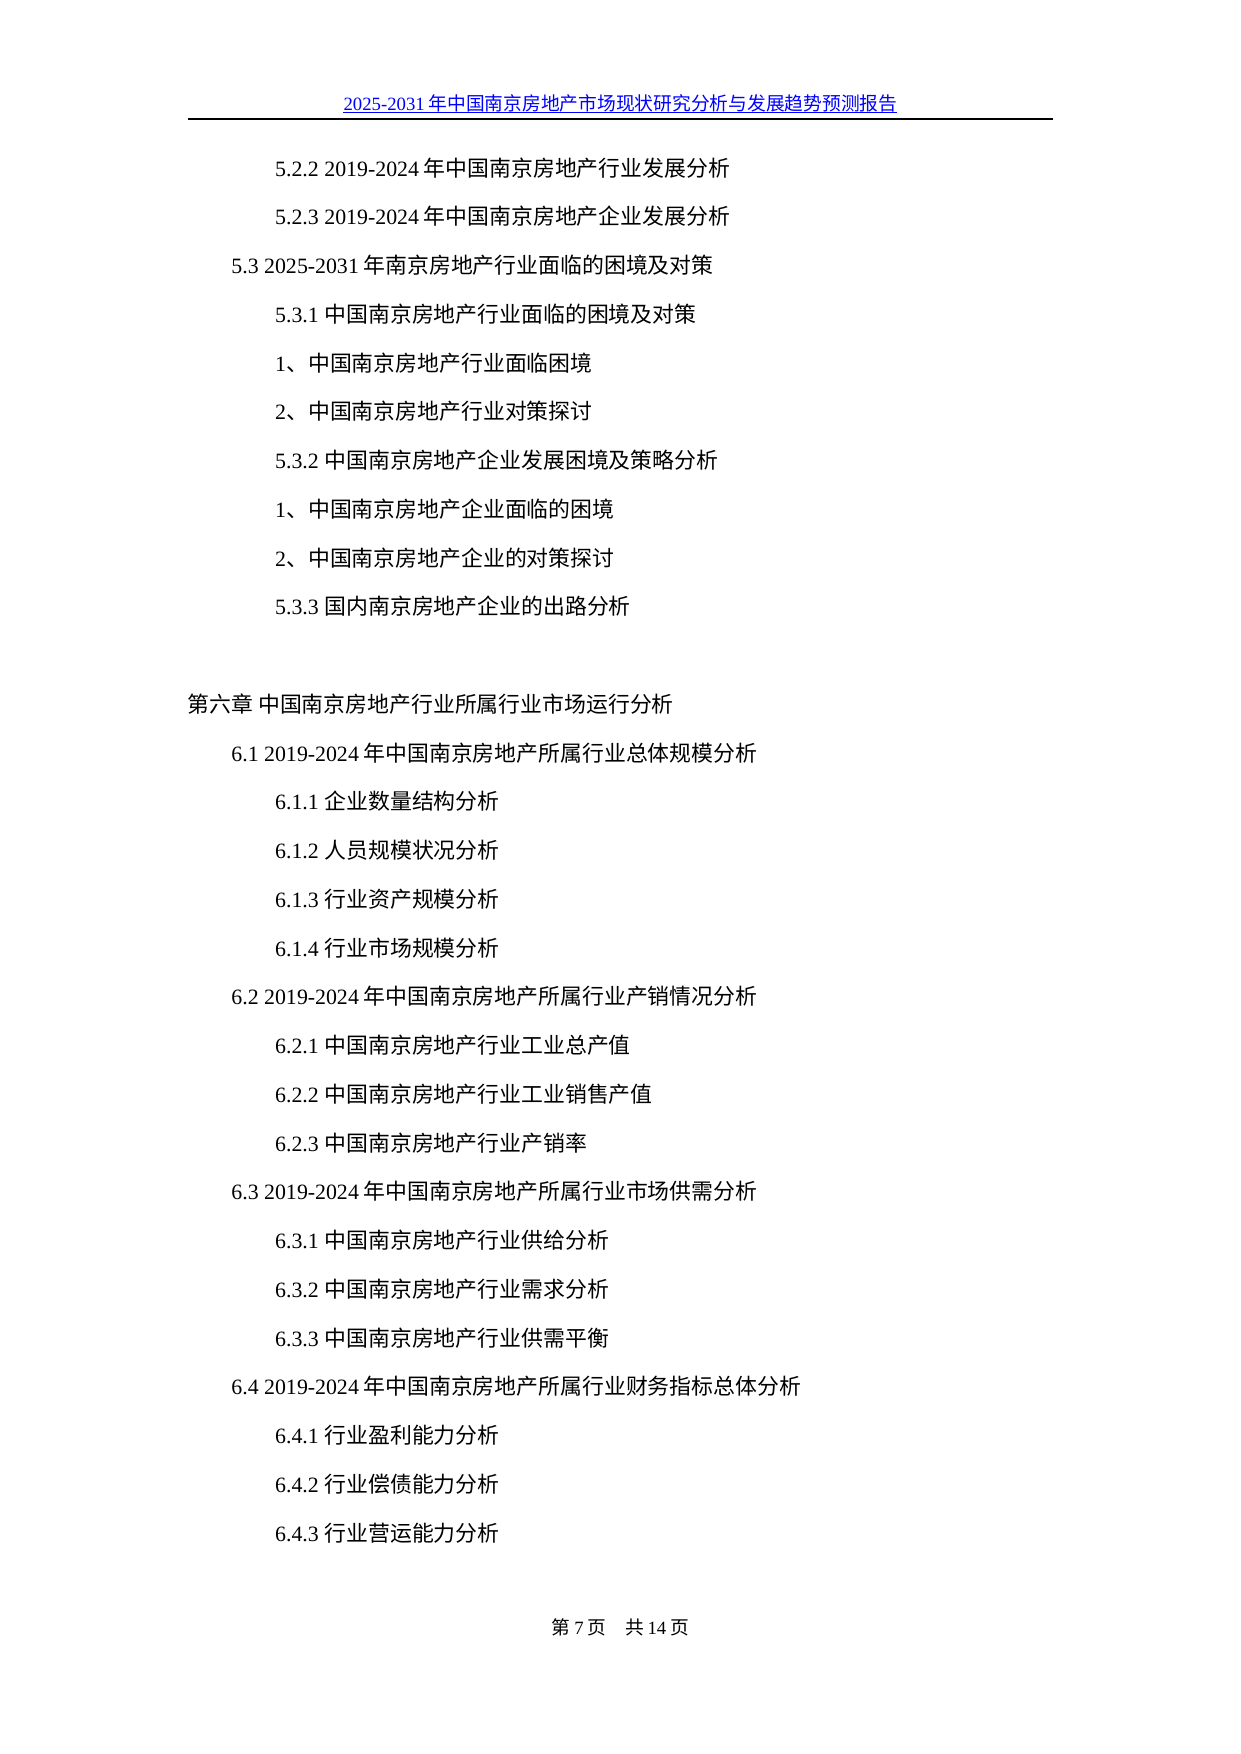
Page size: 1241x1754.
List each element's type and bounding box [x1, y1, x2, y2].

text [187, 150, 1053, 1548]
